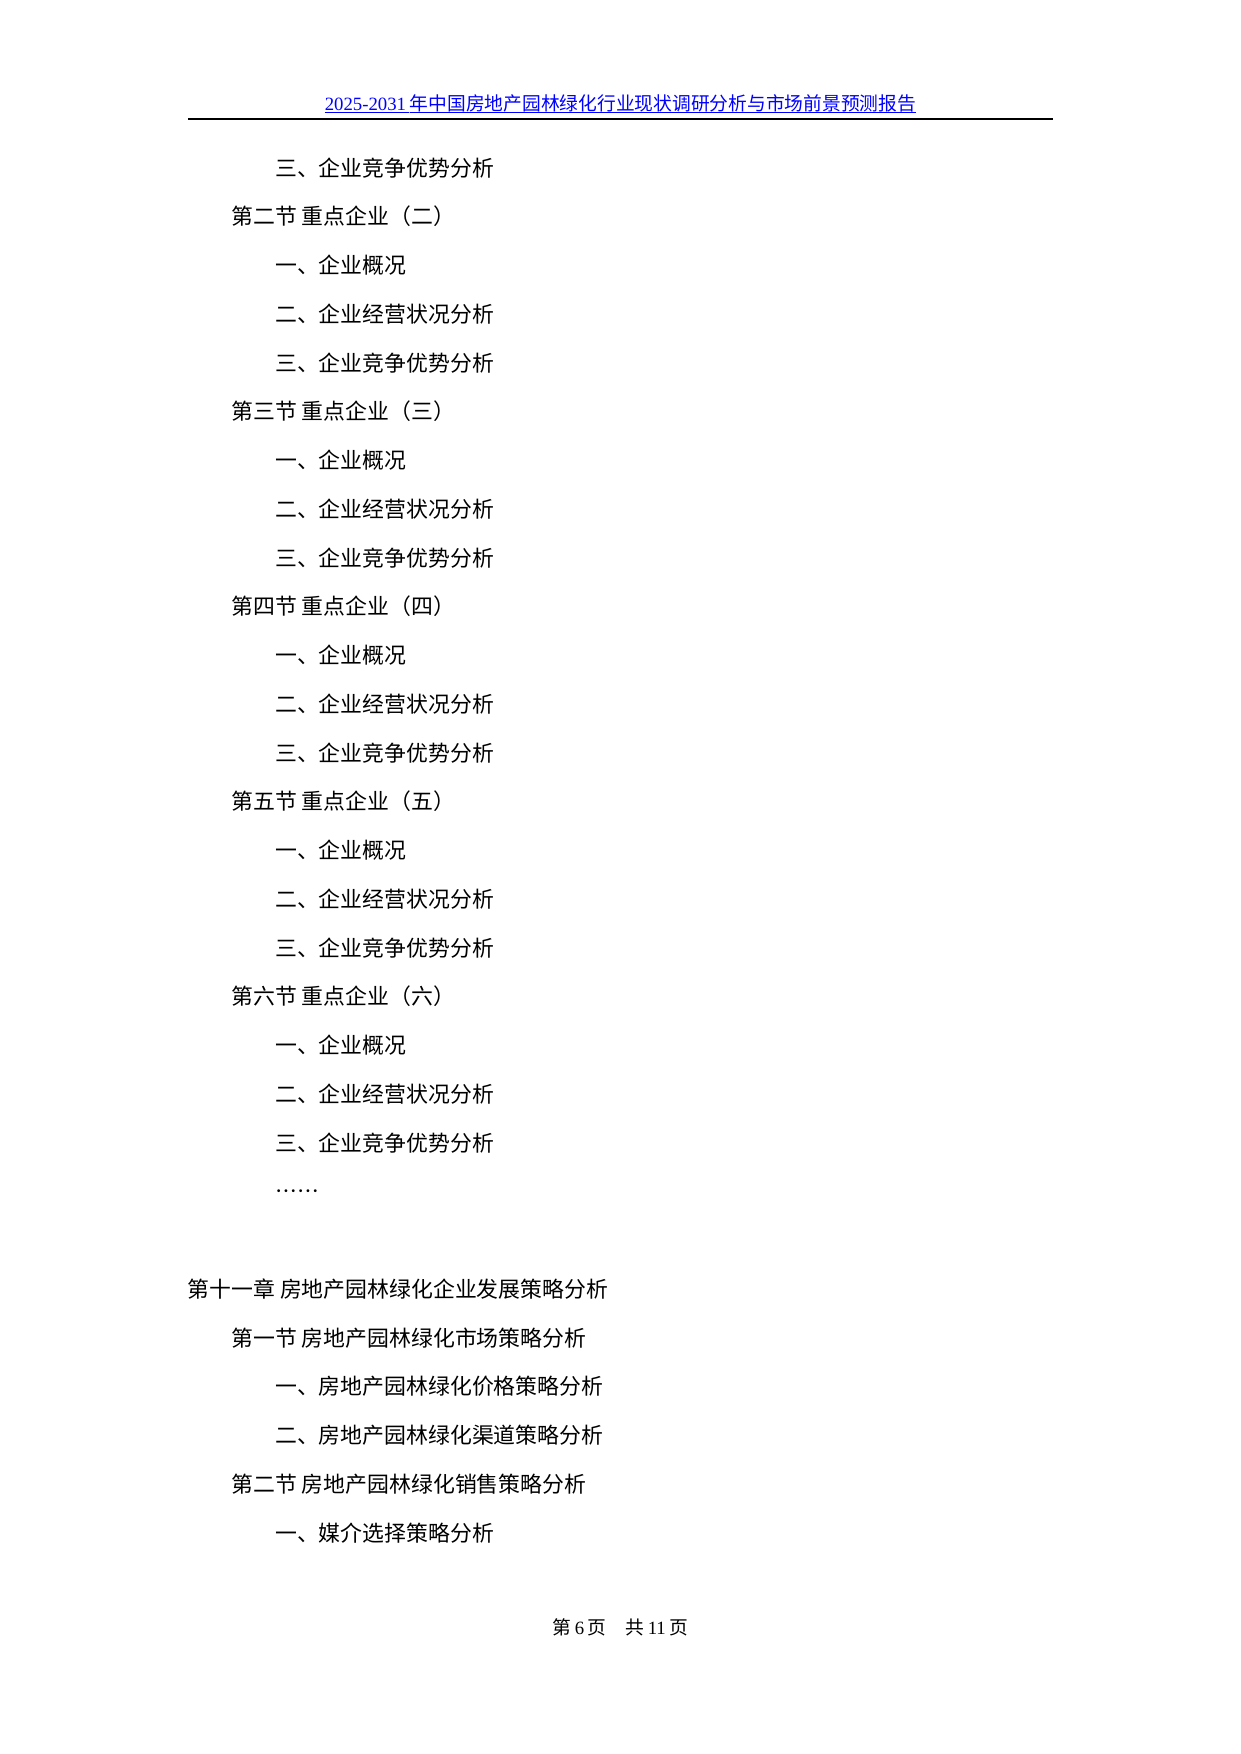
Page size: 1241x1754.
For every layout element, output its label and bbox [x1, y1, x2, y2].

text [187, 150, 1053, 1548]
